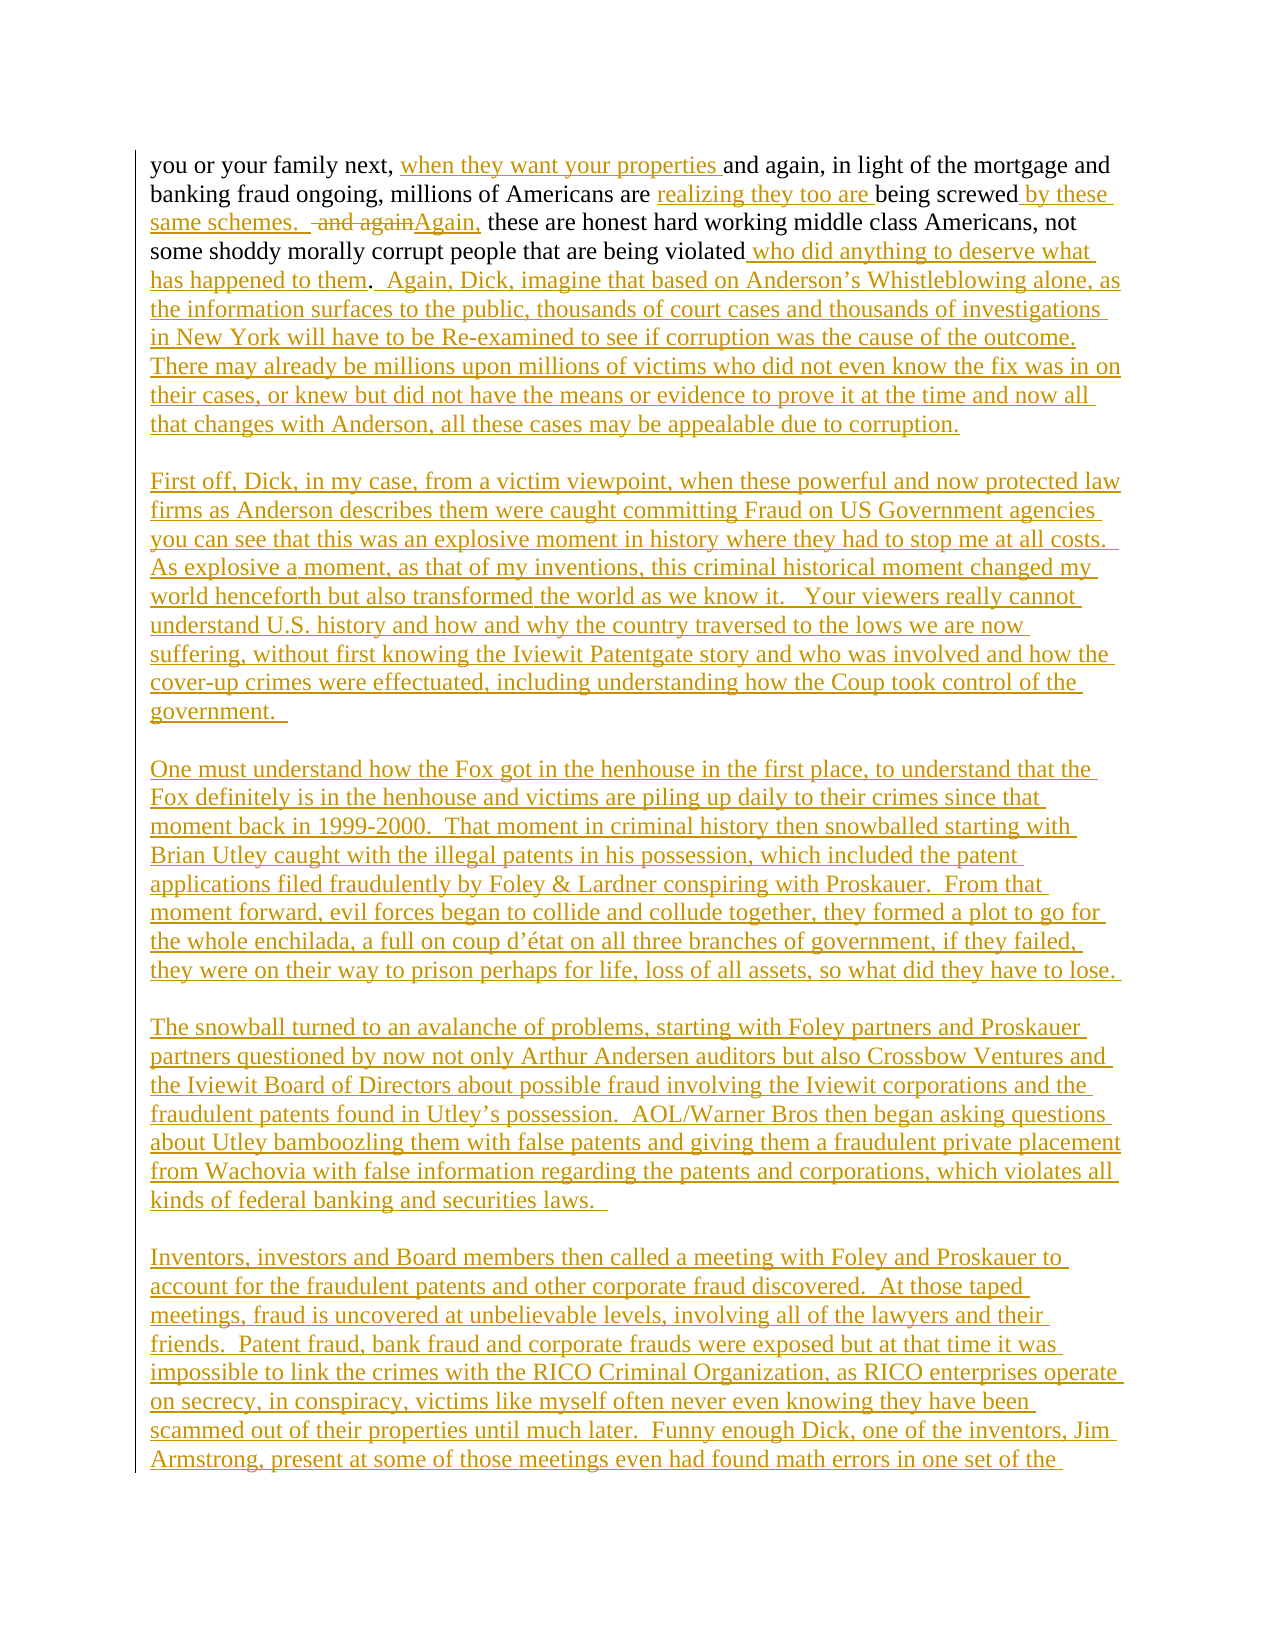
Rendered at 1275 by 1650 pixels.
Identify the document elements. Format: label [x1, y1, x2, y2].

text [150, 150, 1125, 437]
